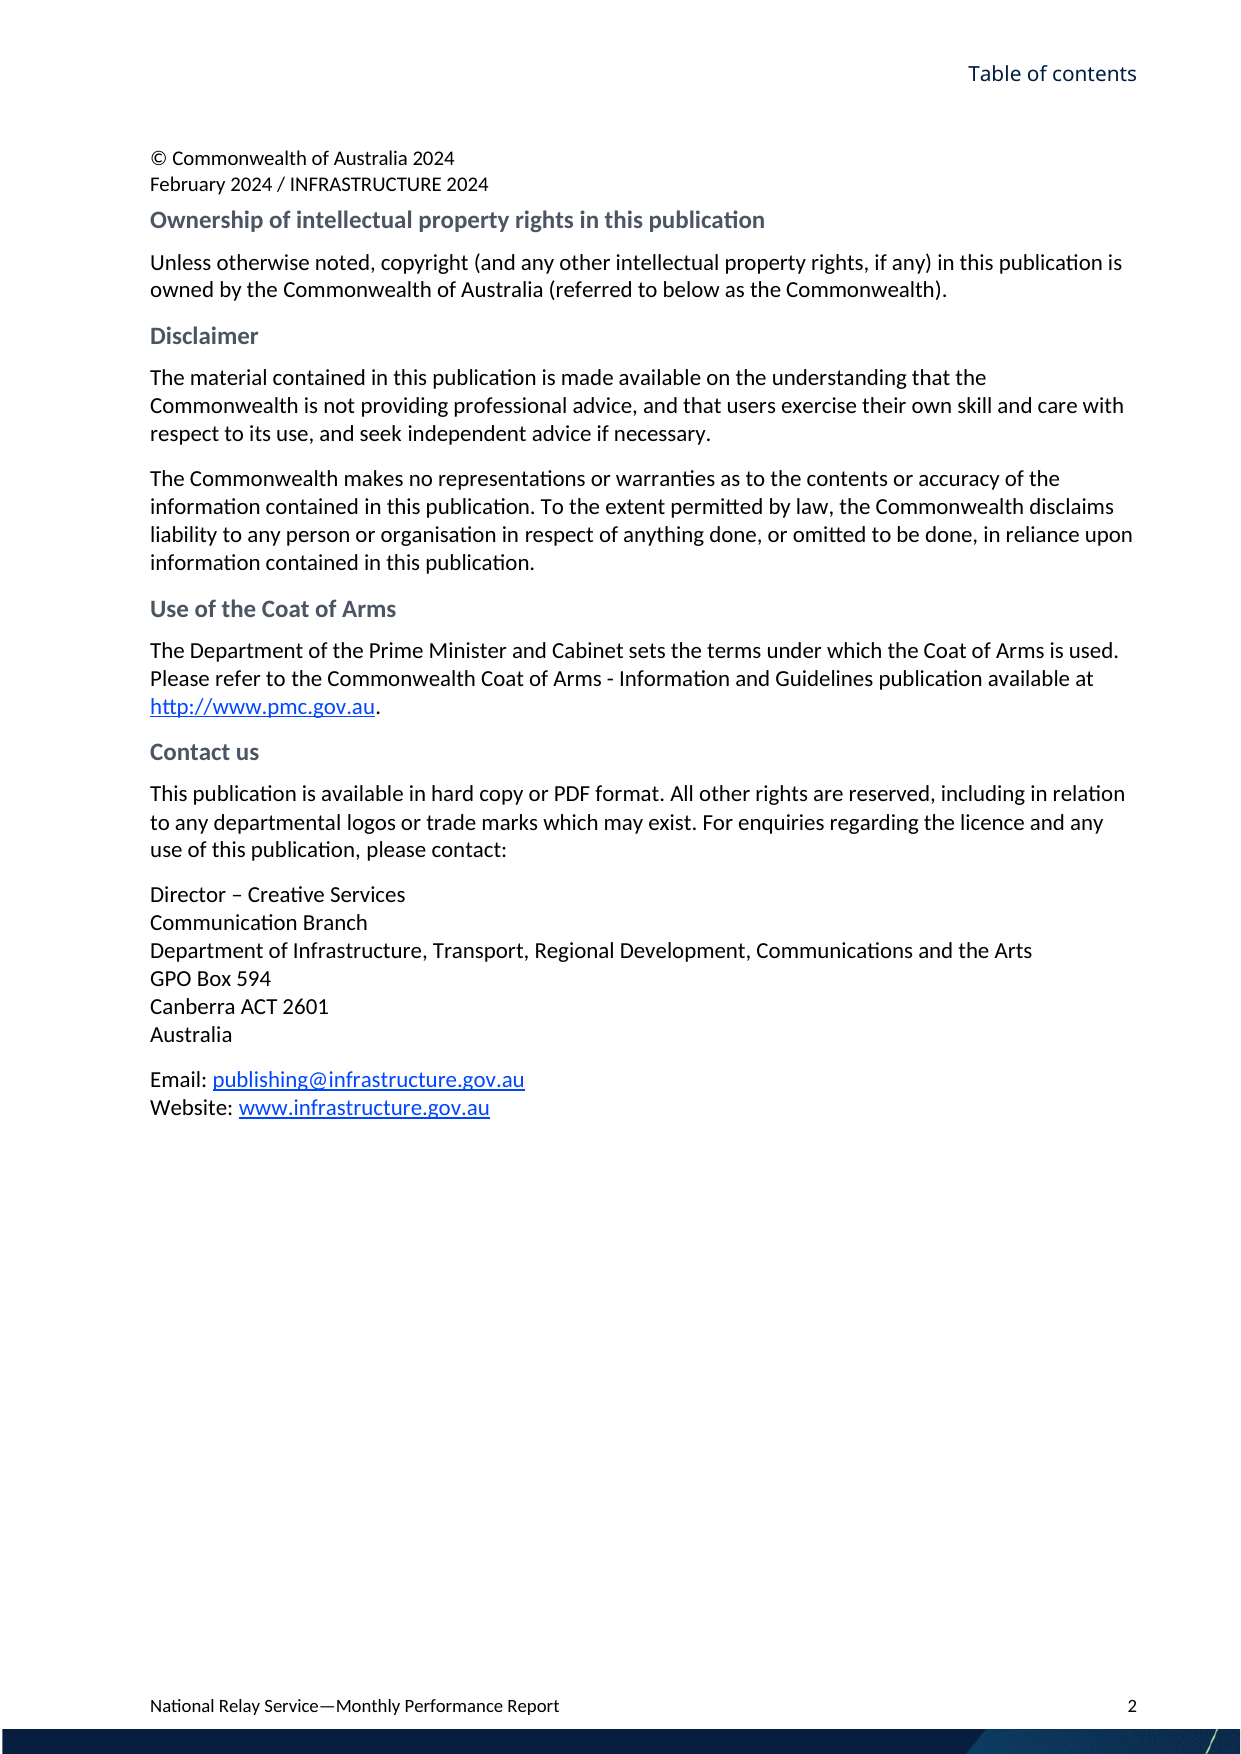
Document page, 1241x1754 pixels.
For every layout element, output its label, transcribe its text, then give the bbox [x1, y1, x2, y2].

picture [2, 1729, 1241, 1754]
subtitle Ownership of intellectual property rights in this publication [150, 204, 1137, 235]
subtitle Disclaimer [150, 320, 1137, 351]
text The Department of the Prime Minister and Cabinet sets the terms under which the Coat of Arms is used. Please refer to the Commonwealth Coat of Arms - Information and Guidelines publication available at http://www.pmc.gov.au. [150, 636, 1137, 720]
text The Commonwealth makes no representations or warranties as to the contents or accuracy of the information contained in this publication. To the extent permitted by law, the Commonwealth disclaims liability to any person or organisation in respect of anything done, or omitted to be done, in reliance upon information contained in this publication. [150, 464, 1137, 576]
text This publication is available in hard copy or PDF format. All other rights are reserved, including in relation to any departmental logos or trade marks which may exist. For enquiries regarding the licence and any use of this publication, please contact: [150, 779, 1137, 864]
text Unless otherwise noted, copyright (and any other intellectual property rights, if any) in this publication is owned by the Commonwealth of Australia (referred to below as the Commonwealth). [150, 248, 1137, 304]
text February 2024 / INFRASTRUCTURE 2024 [150, 171, 1137, 196]
subtitle Use of the Coat of Arms [150, 593, 1137, 623]
text Email: publishing@infrastructure.gov.au Website: www.infrastructure.gov.au [150, 1065, 1137, 1121]
text © Commonwealth of Australia 2024 [150, 145, 1137, 171]
text The material contained in this publication is made available on the understanding that the Commonwealth is not providing professional advice, and that users exercise their own skill and care with respect to its use, and seek independent advice if necessary. [150, 363, 1137, 447]
text Director – Creative Services Communication Branch Department of Infrastructure, Transport, Regional Development, Communications and the Arts GPO Box 594 Canberra ACT 2601 Australia [150, 880, 1137, 1048]
subtitle Contact us [150, 737, 1137, 767]
